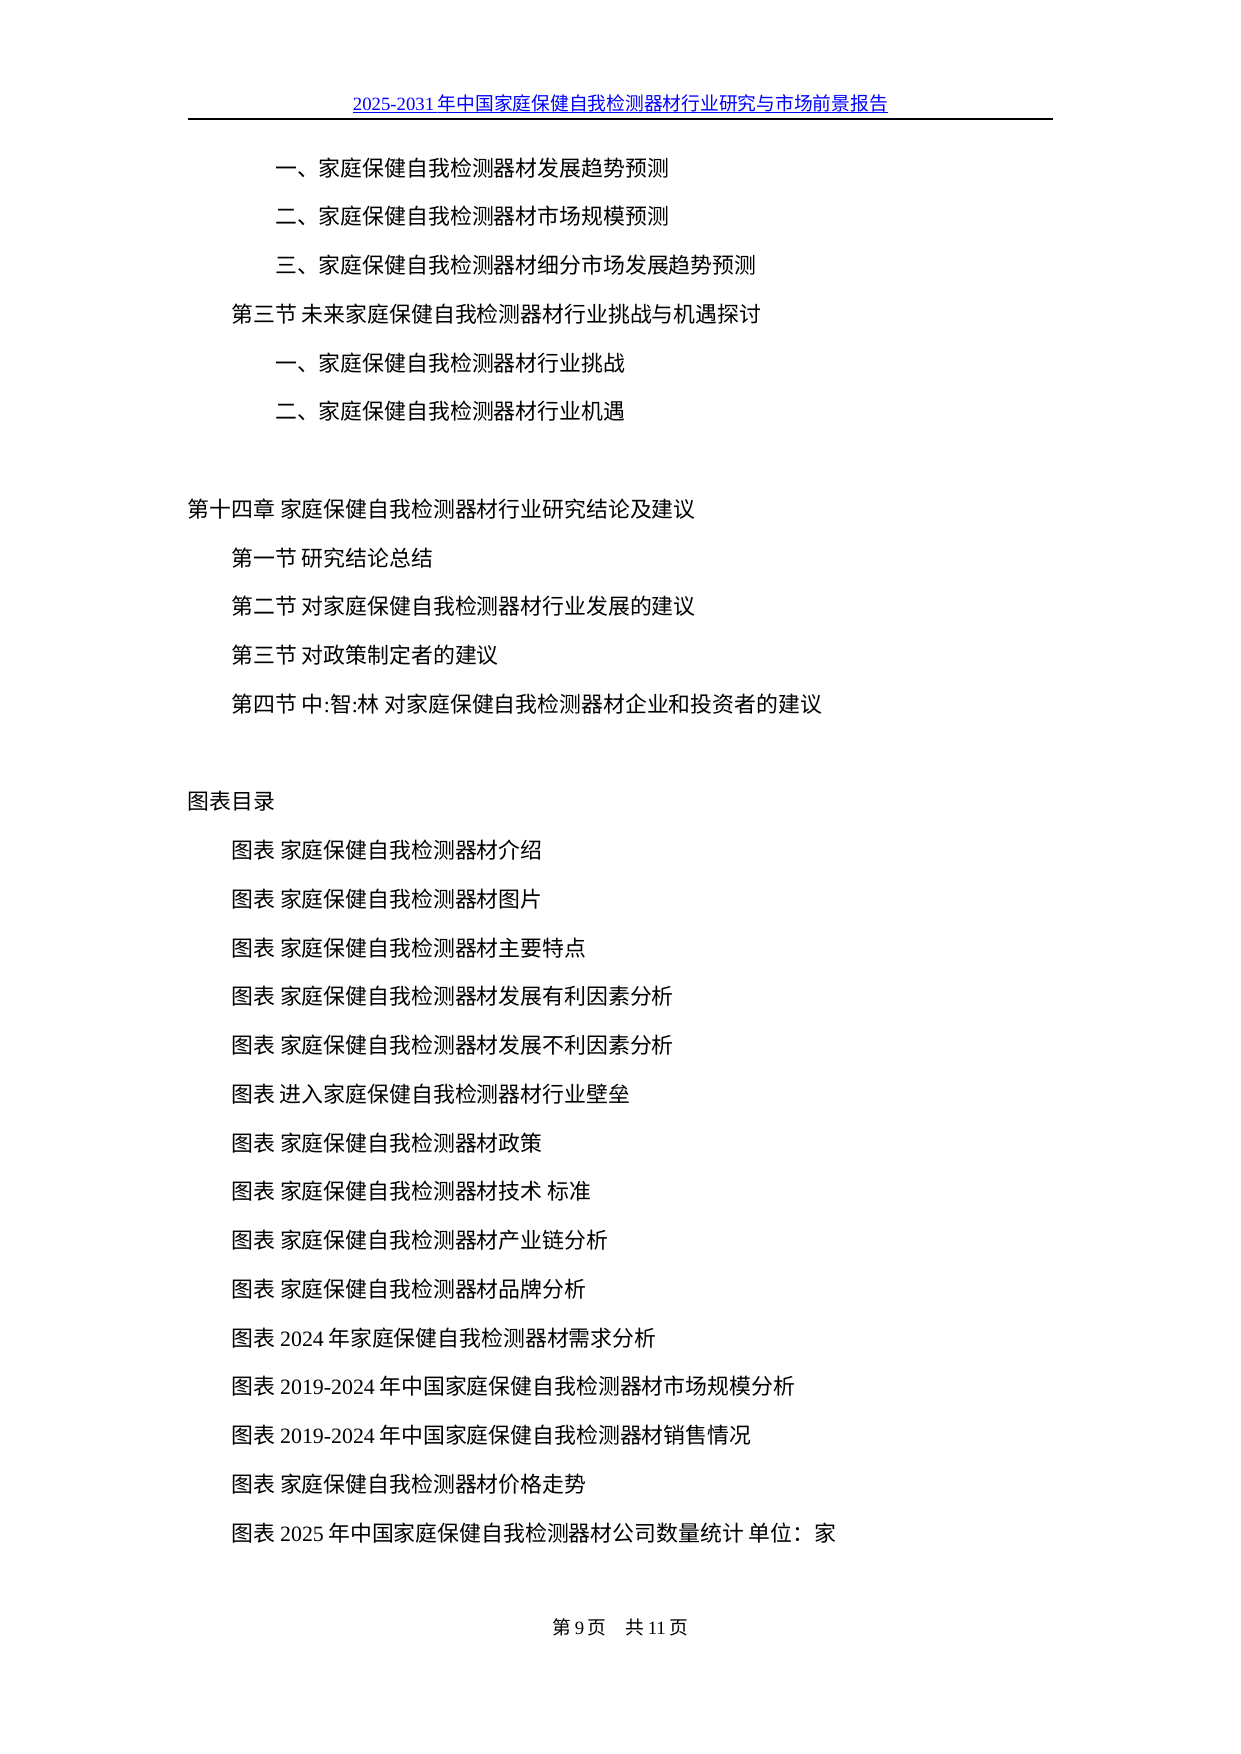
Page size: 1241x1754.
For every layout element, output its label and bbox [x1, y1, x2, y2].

text [187, 150, 1053, 1548]
